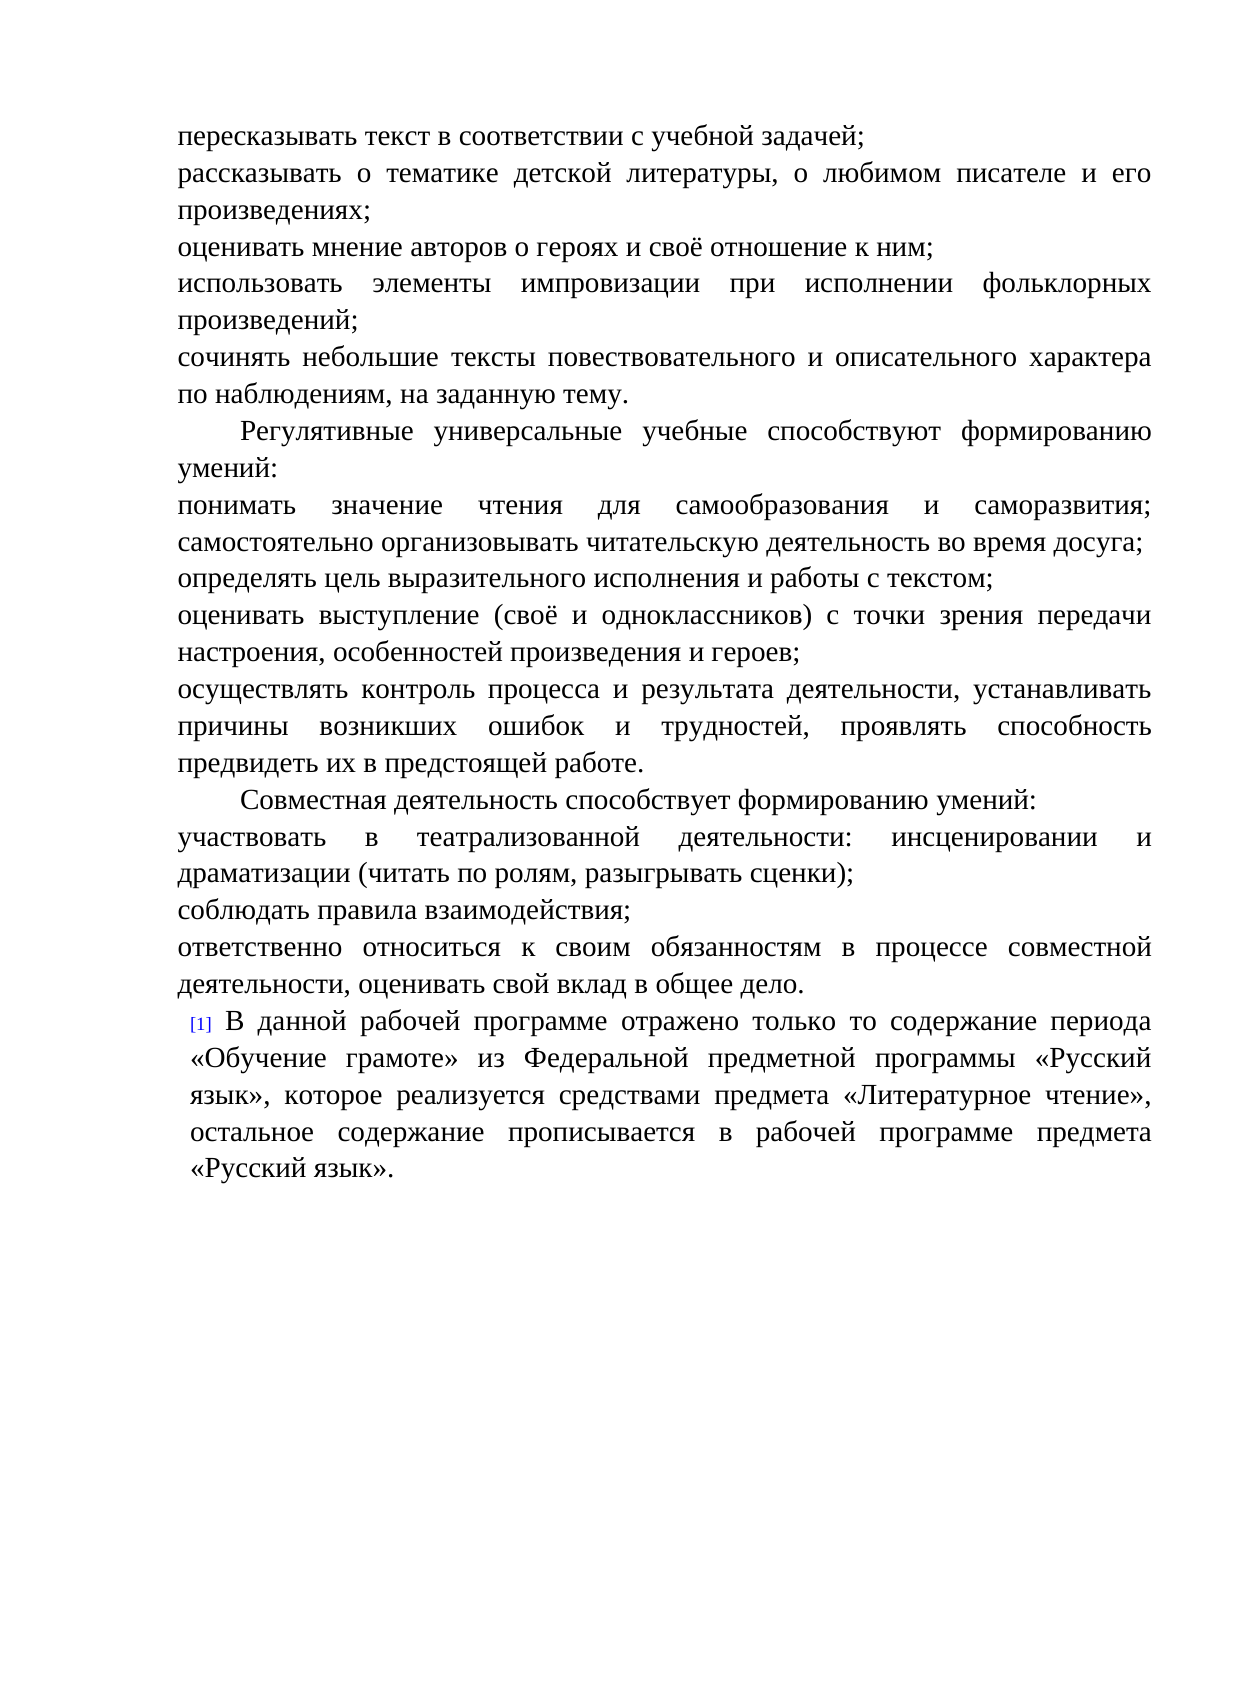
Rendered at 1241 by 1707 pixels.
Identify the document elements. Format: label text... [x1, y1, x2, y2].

text пересказывать текст в соответствии с учебной задачей; [177, 118, 1152, 152]
text Регулятивные универсальные учебные способствуют формированию умений: [177, 413, 1152, 483]
text [1] В данной рабочей программе отражено только то содержание периода «Обучение грамоте» из Федеральной предметной программы «Русский язык», которое реализуется средствами предмета «Литературное чтение», остальное содержание прописывается в рабочей программе предмета «Русский язык». [190, 1003, 1152, 1184]
text рассказывать о тематике детской литературы, о любимом писателе и его произведениях; [177, 155, 1152, 225]
text использовать элементы импровизации при исполнении фольклорных произведений; [177, 266, 1152, 336]
text Совместная деятельность способствует формированию умений: [177, 782, 1152, 815]
text оценивать выступление (своё и одноклассников) с точки зрения передачи настроения, особенностей произведения и героев; [177, 597, 1152, 668]
text оценивать мнение авторов о героях и своё отношение к ним; [177, 229, 1152, 262]
text ответственно относиться к своим обязанностям в процессе совместной деятельности, оценивать свой вклад в общее дело. [177, 929, 1152, 1000]
text осуществлять контроль процесса и результата деятельности, устанавливать причины возникших ошибок и трудностей, проявлять способность предвидеть их в предстоящей работе. [177, 671, 1152, 778]
text соблюдать правила взаимодействия; [177, 892, 1152, 926]
text определять цель выразительного исполнения и работы с текстом; [177, 561, 1152, 594]
text участвовать в театрализованной деятельности: инсценировании и драматизации (читать по ролям, разыгрывать сценки); [177, 819, 1152, 889]
text понимать значение чтения для самообразования и саморазвития; самостоятельно организовывать читательскую деятельность во время досуга; [177, 487, 1152, 557]
text сочинять небольшие тексты повествовательного и описательного характера по наблюдениям, на заданную тему. [177, 339, 1152, 410]
